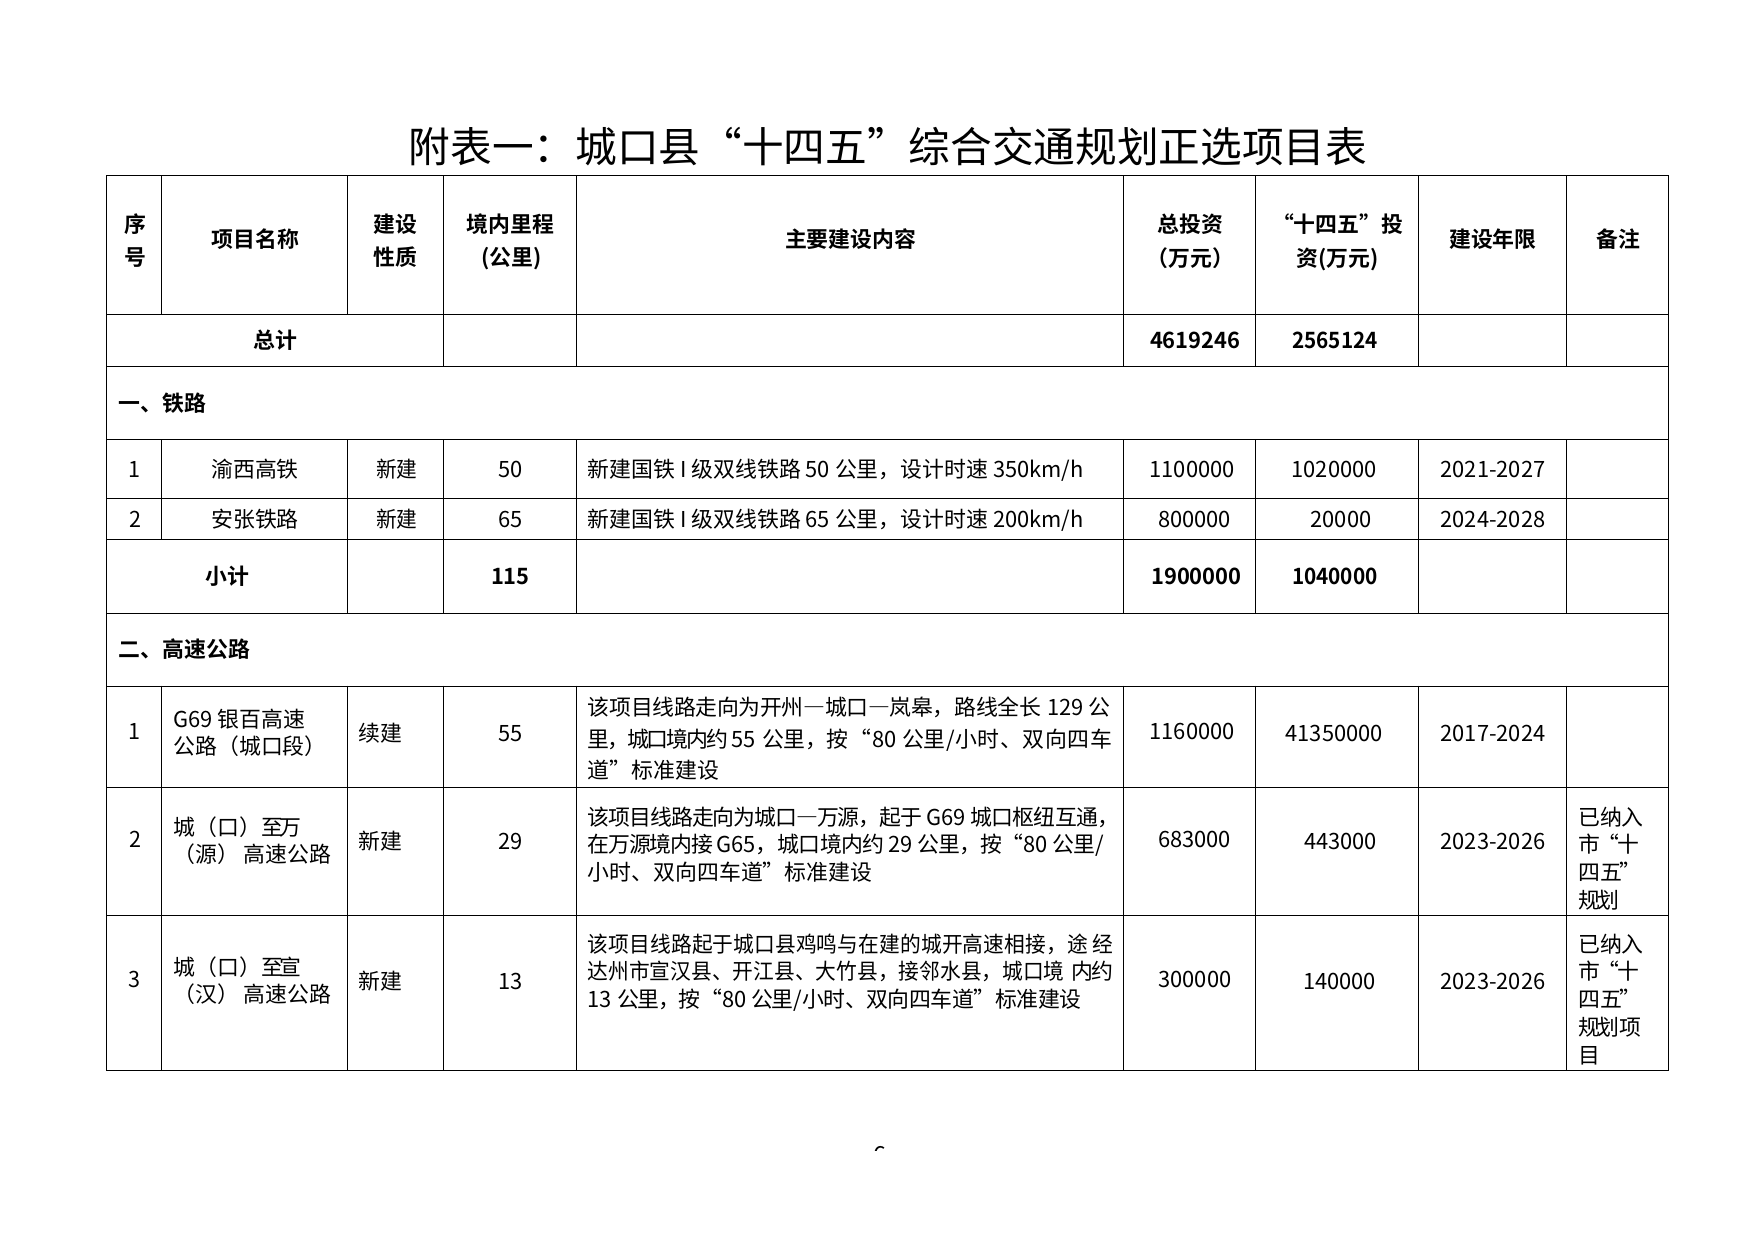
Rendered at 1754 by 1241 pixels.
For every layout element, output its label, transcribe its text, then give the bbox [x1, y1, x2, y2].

table_header “十四五”投 资(万元) [1256, 176, 1418, 314]
table_header 主要建设内容 [577, 176, 1123, 314]
table_cell [1567, 687, 1668, 787]
table_cell [348, 540, 443, 612]
table_cell 已纳入 市“十四五”规划项目 [1567, 916, 1668, 1069]
table_cell 新建 [348, 916, 443, 1069]
table_cell 新建 [348, 440, 443, 497]
table_cell 41350000 [1256, 687, 1418, 787]
table_cell 该项目线路起于城口县鸡鸣与在建的城开高速相接，途 经达州市宣汉县、开江县、大竹县，接邻水县，城口境 内约 13 公里，按“80 公里/小时、双向四车道”标准建设 [577, 916, 1123, 1069]
table_cell 1160000 [1124, 687, 1255, 787]
table_cell 2021-2027 [1419, 440, 1566, 497]
table_cell 该项目线路走向为开州—城口—岚皋，路线全长 129 公里，城口境内约 55 公里，按“80 公里/小时、双向四车道”标准建设 [577, 687, 1123, 787]
table_cell 300000 [1124, 916, 1255, 1069]
table_cell 13 [444, 916, 576, 1069]
table_cell [1419, 540, 1566, 612]
table_cell 续建 [348, 687, 443, 787]
table_cell 已纳入 市“十四五”规划 [1567, 788, 1668, 914]
table_cell 800000 [1124, 499, 1255, 539]
table_cell 3 [107, 916, 161, 1069]
table_cell 50 [444, 440, 576, 497]
table_header 序号 [107, 176, 161, 314]
subtitle 附表一：城口县“十四五”综合交通规划正选项目表 [407, 114, 1369, 175]
table_cell 2 [107, 499, 161, 539]
table_cell [1567, 540, 1668, 612]
table_cell 115 [444, 540, 576, 612]
table_cell 新建 [348, 788, 443, 914]
table_cell 1020000 [1256, 440, 1418, 497]
table_cell 1040000 [1256, 540, 1418, 612]
table_cell 2024-2028 [1419, 499, 1566, 539]
table_cell 1 [107, 440, 161, 497]
table_cell 安张铁路 [162, 499, 347, 539]
table_cell [1567, 315, 1668, 366]
table_cell 140000 [1256, 916, 1418, 1069]
table_cell 2023-2026 [1419, 916, 1566, 1069]
table_header 总投资 （万元） [1124, 176, 1255, 314]
table_cell [1567, 499, 1668, 539]
table_cell 渝西高铁 [162, 440, 347, 497]
table_cell [577, 540, 1123, 612]
table_cell 1 [107, 687, 161, 787]
table_cell 一、铁路 [107, 367, 1668, 439]
table_cell [577, 315, 1123, 366]
table_cell [1419, 315, 1566, 366]
table_cell 该项目线路走向为城口—万源，起于 G69 城口枢纽互通， 在万源境内接 G65，城口境内约 29 公里，按“80 公里/ 小时、双向四车道”标准建设 [577, 788, 1123, 914]
table_cell 小计 [107, 540, 347, 612]
table_header 建设性质 [348, 176, 443, 314]
table_cell 20000 [1256, 499, 1418, 539]
table_cell 二、高速公路 [107, 614, 1668, 686]
table_cell G69 银百高速公路（城口段） [162, 687, 347, 787]
table_cell [1567, 440, 1668, 497]
table_cell 4619246 [1124, 315, 1255, 366]
table_cell 2 [107, 788, 161, 914]
table_cell 683000 [1124, 788, 1255, 914]
table_cell 城（口）至宣（汉） 高速公路 [162, 916, 347, 1069]
table_cell 2017-2024 [1419, 687, 1566, 787]
table_cell 新建 [348, 499, 443, 539]
table_cell 城（口）至万（源） 高速公路 [162, 788, 347, 914]
table_cell [444, 315, 576, 366]
table_cell 65 [444, 499, 576, 539]
table_cell 总计 [107, 315, 443, 366]
table_cell 29 [444, 788, 576, 914]
table_cell 443000 [1256, 788, 1418, 914]
table_cell 1100000 [1124, 440, 1255, 497]
table_cell 新建国铁 I 级双线铁路 50 公里，设计时速 350km/h [577, 440, 1123, 497]
table_cell 2023-2026 [1419, 788, 1566, 914]
table_cell 2565124 [1256, 315, 1418, 366]
table_header 境内里程(公里) [444, 176, 576, 314]
table_cell 1900000 [1124, 540, 1255, 612]
table_cell 55 [444, 687, 576, 787]
table_header 项目名称 [162, 176, 347, 314]
table_cell 新建国铁 I 级双线铁路 65 公里，设计时速 200km/h [577, 499, 1123, 539]
table_header 备注 [1567, 176, 1668, 314]
table_header 建设年限 [1419, 176, 1566, 314]
